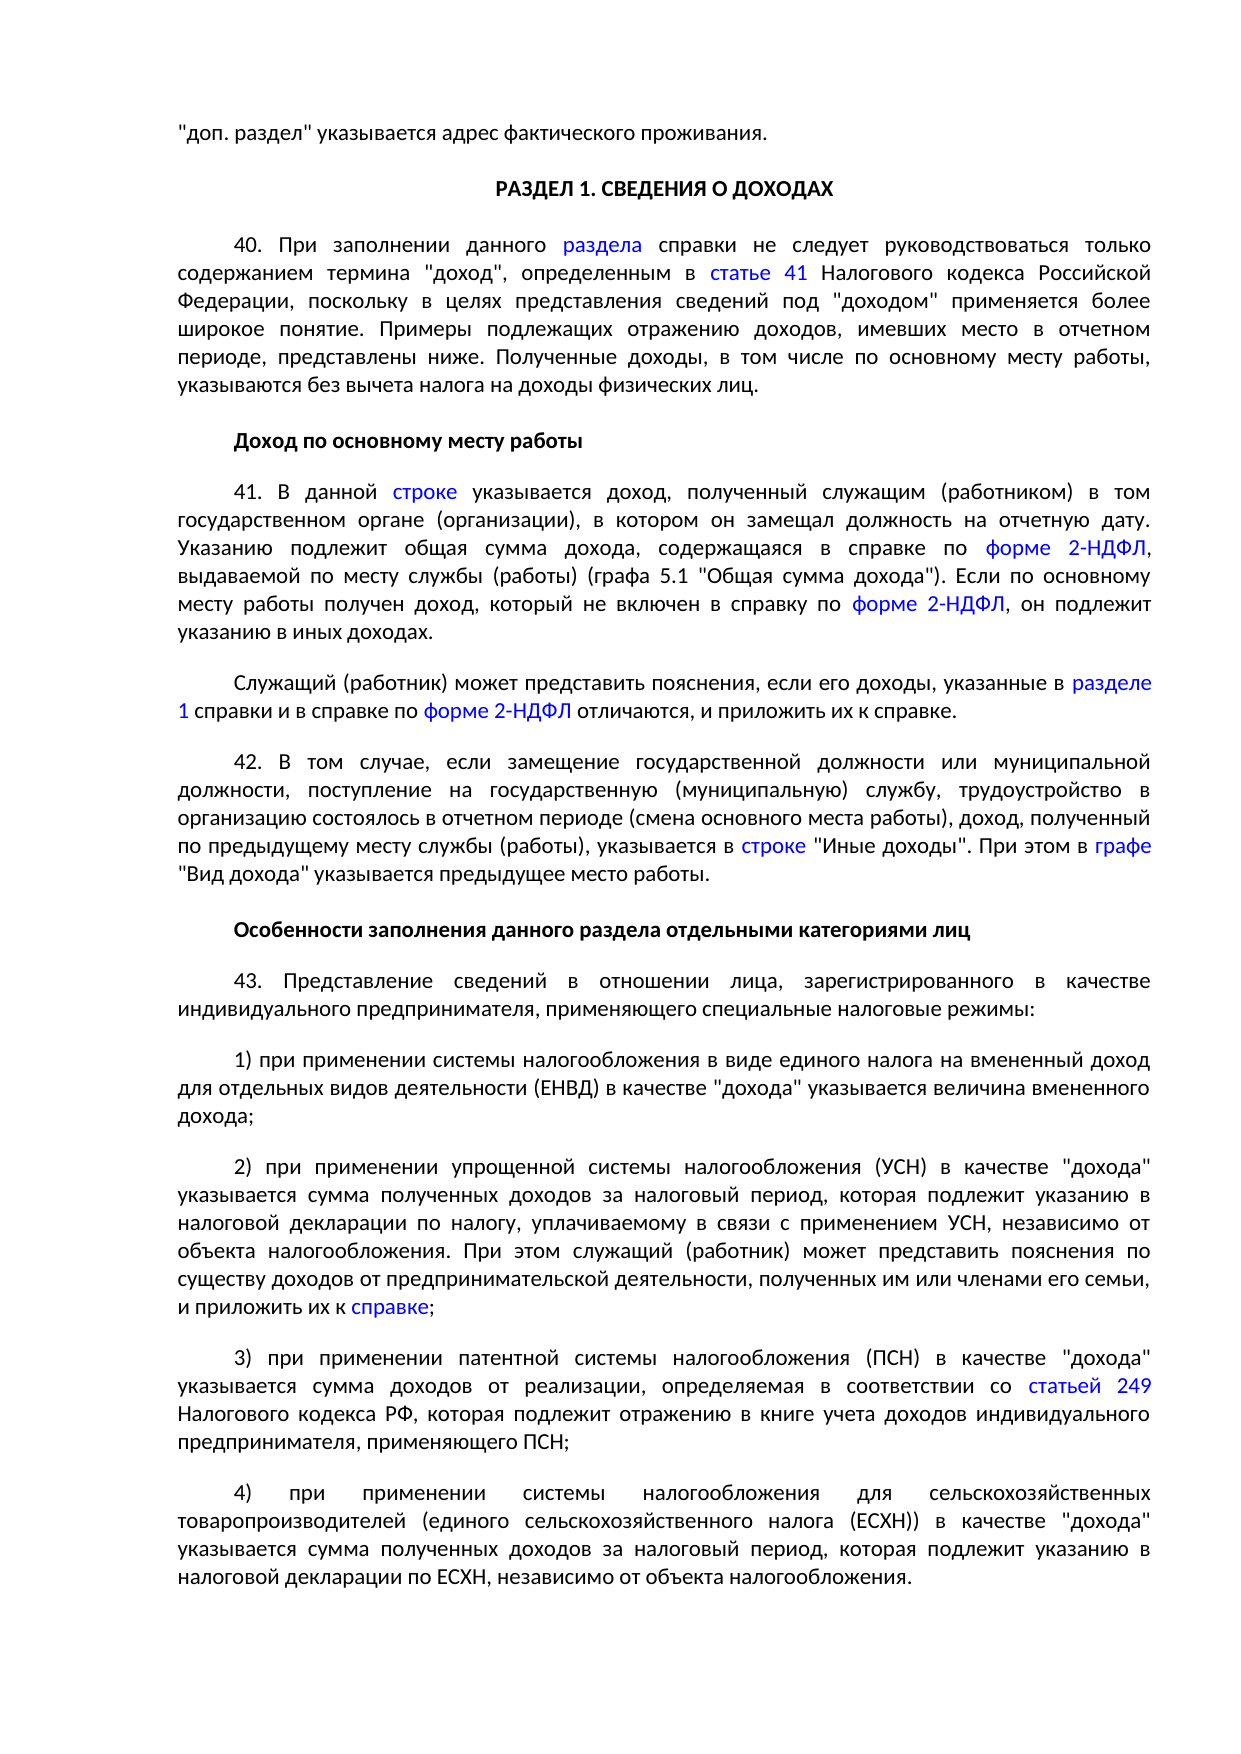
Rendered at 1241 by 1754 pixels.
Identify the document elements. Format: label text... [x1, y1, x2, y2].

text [177, 118, 1152, 146]
text 3) при применении патентной системы налогообложения (ПСН) в качестве "дохода" указывается сумма доходов от реализации, определяемая в соответствии со статьей 249 Налогового кодекса РФ, которая подлежит отражению в книге учета доходов индивидуального предпринимателя, применяющего ПСН; [177, 1343, 1152, 1455]
text 4) при применении системы налогообложения для сельскохозяйственных товаропроизводителей (единого сельскохозяйственного налога (ЕСХН)) в качестве "дохода" указывается сумма полученных доходов за налоговый период, которая подлежит указанию в налоговой декларации по ЕСХН, независимо от объекта налогообложения. [177, 1478, 1152, 1590]
text 40. При заполнении данного раздела справки не следует руководствоваться только содержанием термина "доход", определенным в статье 41 Налогового кодекса Российской Федерации, поскольку в целях представления сведений под "доходом" применяется более широкое понятие. Примеры подлежащих отражению доходов, имевших место в отчетном периоде, представлены ниже. Полученные доходы, в том числе по основному месту работы, указываются без вычета налога на доходы физических лиц. [177, 230, 1152, 398]
text 42. В том случае, если замещение государственной должности или муниципальной должности, поступление на государственную (муниципальную) службу, трудоустройство в организацию состоялось в отчетном периоде (смена основного места работы), доход, полученный по предыдущему месту службы (работы), указывается в строке "Иные доходы". При этом в графе "Вид дохода" указывается предыдущее место работы. [177, 747, 1152, 887]
text Служащий (работник) может представить пояснения, если его доходы, указанные в разделе 1 справки и в справке по форме 2-НДФЛ отличаются, и приложить их к справке. [177, 668, 1152, 724]
text 43. Представление сведений в отношении лица, зарегистрированного в качестве индивидуального предпринимателя, применяющего специальные налоговые режимы: [177, 966, 1152, 1022]
title РАЗДЕЛ 1. СВЕДЕНИЯ О ДОХОДАХ [177, 174, 1152, 202]
text 2) при применении упрощенной системы налогообложения (УСН) в качестве "дохода" указывается сумма полученных доходов за налоговый период, которая подлежит указанию в налоговой декларации по налогу, уплачиваемому в связи с применением УСН, независимо от объекта налогообложения. При этом служащий (работник) может представить пояснения по существу доходов от предпринимательской деятельности, полученных им или членами его семьи, и приложить их к справке; [177, 1152, 1152, 1320]
title Доход по основному месту работы [177, 426, 1152, 454]
title Особенности заполнения данного раздела отдельными категориями лиц [177, 915, 1152, 943]
text 41. В данной строке указывается доход, полученный служащим (работником) в том государственном органе (организации), в котором он замещал должность на отчетную дату. Указанию подлежит общая сумма дохода, содержащаяся в справке по форме 2-НДФЛ, выдаваемой по месту службы (работы) (графа 5.1 "Общая сумма дохода"). Если по основному месту работы получен доход, который не включен в справку по форме 2-НДФЛ, он подлежит указанию в иных доходах. [177, 477, 1152, 645]
text 1) при применении системы налогообложения в виде единого налога на вмененный доход для отдельных видов деятельности (ЕНВД) в качестве "дохода" указывается величина вмененного дохода; [177, 1045, 1152, 1129]
